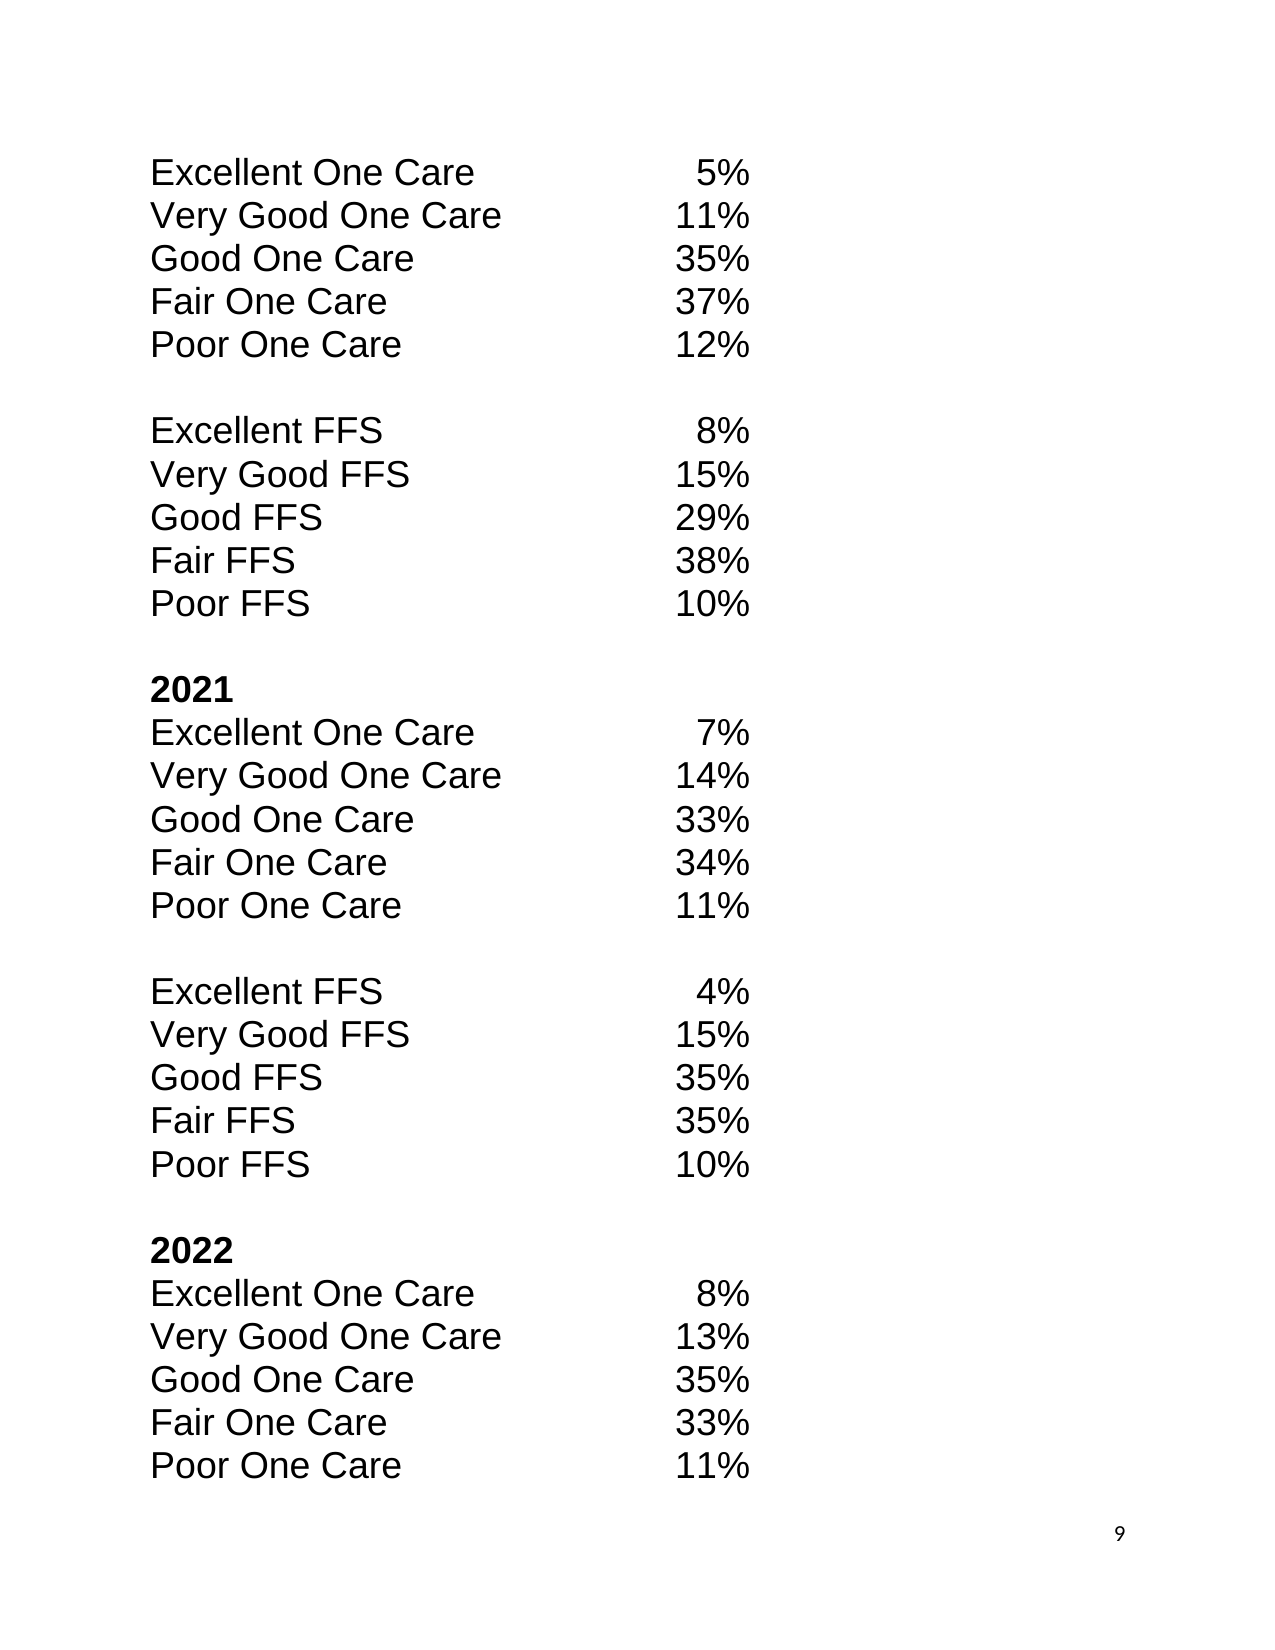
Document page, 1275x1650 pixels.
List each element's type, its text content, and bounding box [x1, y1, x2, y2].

text Fair One Care 33% [150, 1401, 1125, 1444]
text 2022 [150, 1228, 1125, 1271]
text Very Good One Care 13% [150, 1314, 1125, 1357]
text Very Good One Care 14% [150, 754, 1125, 797]
text Very Good One Care 11% [150, 193, 1125, 236]
text Good One Care 33% [150, 797, 1125, 840]
text Poor One Care 11% [150, 1444, 1125, 1487]
text Good One Care 35% [150, 1357, 1125, 1401]
text Excellent One Care 5% [150, 150, 1125, 193]
text Poor One Care 12% [150, 322, 1125, 366]
text Good One Care 35% [150, 236, 1125, 279]
text Excellent One Care 8% [150, 1271, 1125, 1314]
text Fair FFS 35% [150, 1099, 1125, 1142]
text Very Good FFS 15% [150, 452, 1125, 495]
text Excellent One Care 7% [150, 711, 1125, 754]
text 2021 [150, 667, 1125, 711]
text Good FFS 29% [150, 495, 1125, 538]
text Poor FFS 10% [150, 581, 1125, 624]
text Excellent FFS 8% [150, 409, 1125, 452]
text Poor FFS 10% [150, 1142, 1125, 1185]
text Fair One Care 34% [150, 840, 1125, 883]
text Excellent FFS 4% [150, 969, 1125, 1012]
text Very Good FFS 15% [150, 1012, 1125, 1056]
text Good FFS 35% [150, 1056, 1125, 1099]
text Poor One Care 11% [150, 883, 1125, 926]
text Fair FFS 38% [150, 538, 1125, 581]
text Fair One Care 37% [150, 279, 1125, 322]
